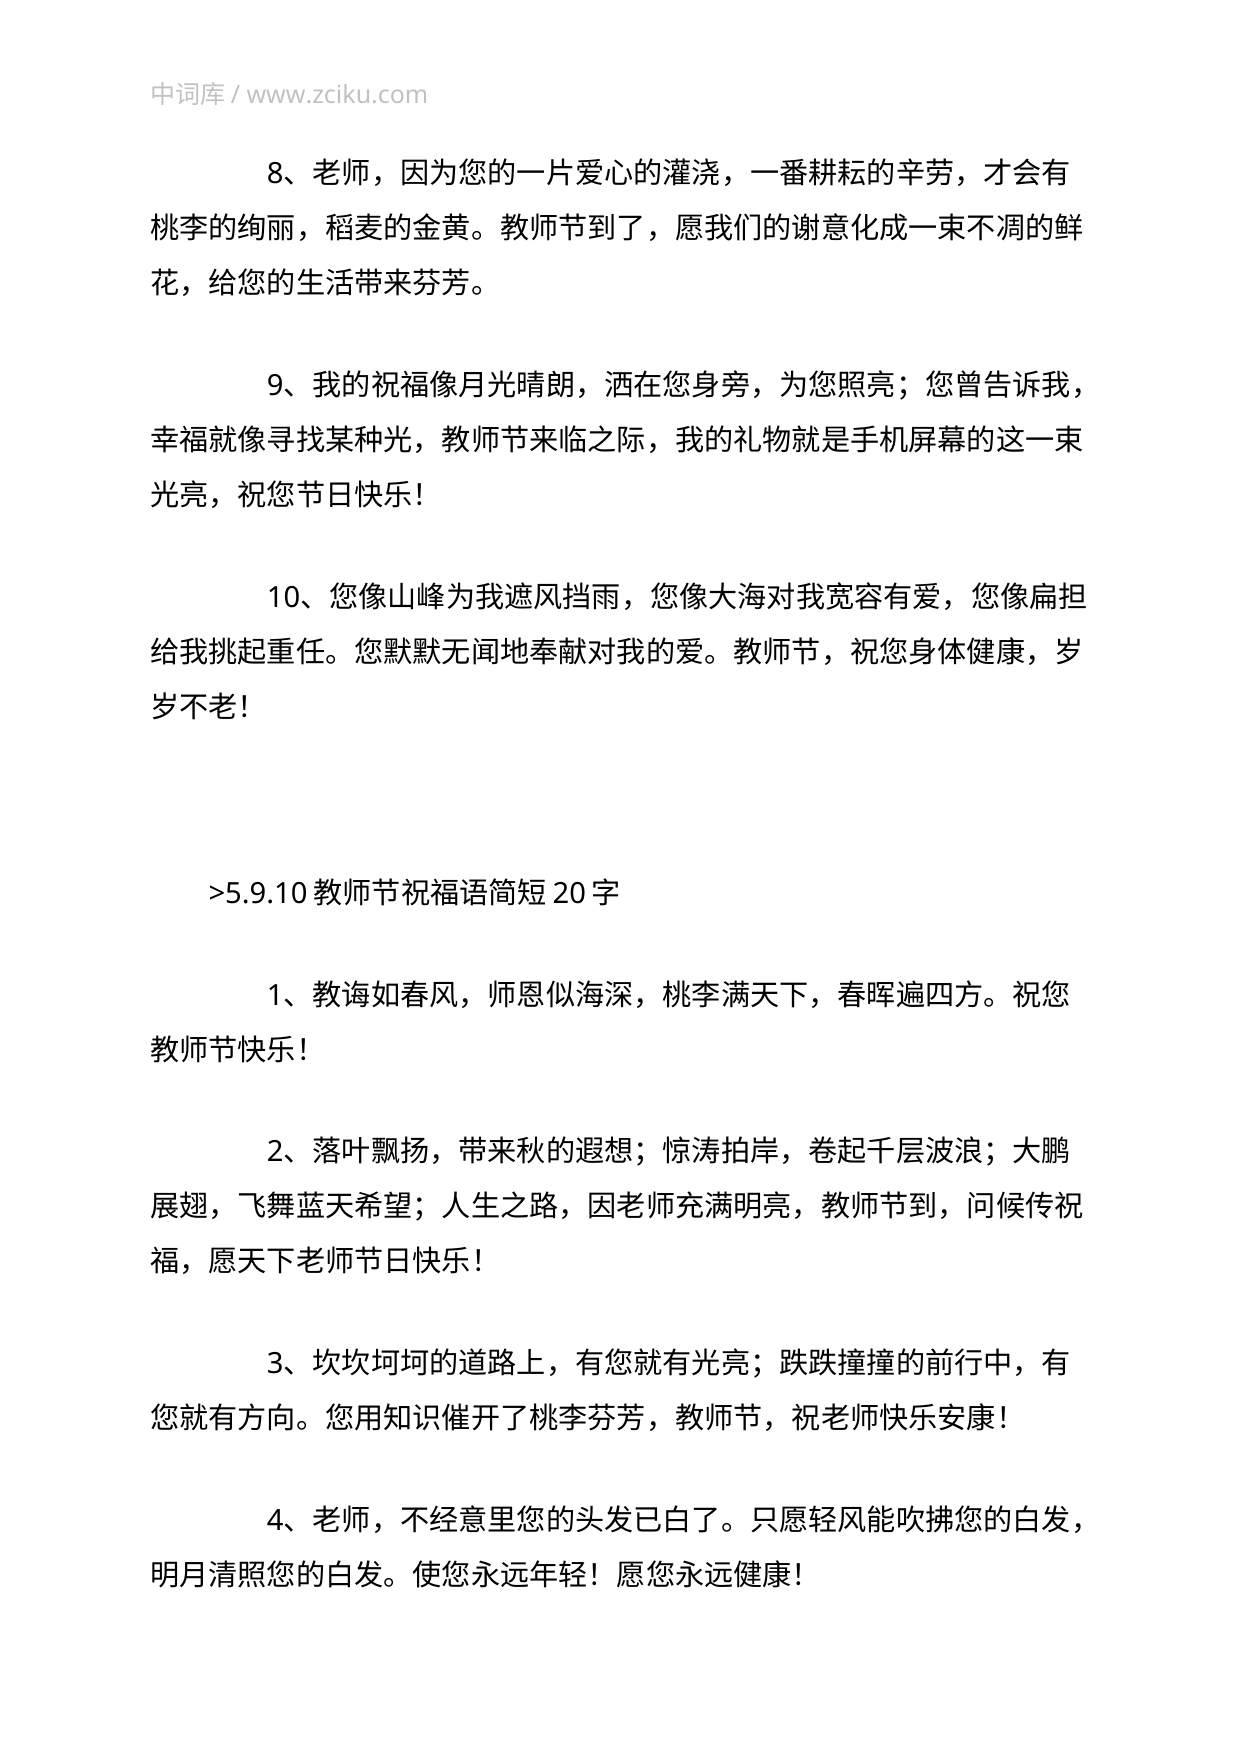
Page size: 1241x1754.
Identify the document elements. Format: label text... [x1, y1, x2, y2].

text 2、落叶飘扬，带来秋的遐想；惊涛拍岸，卷起千层波浪；大鹏展翅，飞舞蓝天希望；人生之路，因老师充满明亮，教师节到，问候传祝福，愿天下老师节日快乐！ [150, 1128, 1090, 1280]
text 9、我的祝福像月光晴朗，洒在您身旁，为您照亮；您曾告诉我，幸福就像寻找某种光，教师节来临之际，我的礼物就是手机屏幕的这一束光亮，祝您节日快乐！ [150, 362, 1090, 514]
text 8、老师，因为您的一片爱心的灌浇，一番耕耘的辛劳，才会有桃李的绚丽，稻麦的金黄。教师节到了，愿我们的谢意化成一束不凋的鲜花，给您的生活带来芬芳。 [150, 150, 1090, 302]
text >5.9.10教师节祝福语简短20字 [150, 869, 1090, 912]
text 10、您像山峰为我遮风挡雨，您像大海对我宽容有爱，您像扁担给我挑起重任。您默默无闻地奉献对我的爱。教师节，祝您身体健康，岁岁不老！ [150, 573, 1090, 726]
text 3、坎坎坷坷的道路上，有您就有光亮；跌跌撞撞的前行中，有您就有方向。您用知识催开了桃李芬芳，教师节，祝老师快乐安康！ [150, 1339, 1090, 1437]
text 4、老师，不经意里您的头发已白了。只愿轻风能吹拂您的白发，明月清照您的白发。使您永远年轻！愿您永远健康！ [150, 1496, 1090, 1594]
text 1、教诲如春风，师恩似海深，桃李满天下，春晖遍四方。祝您教师节快乐！ [150, 971, 1090, 1068]
